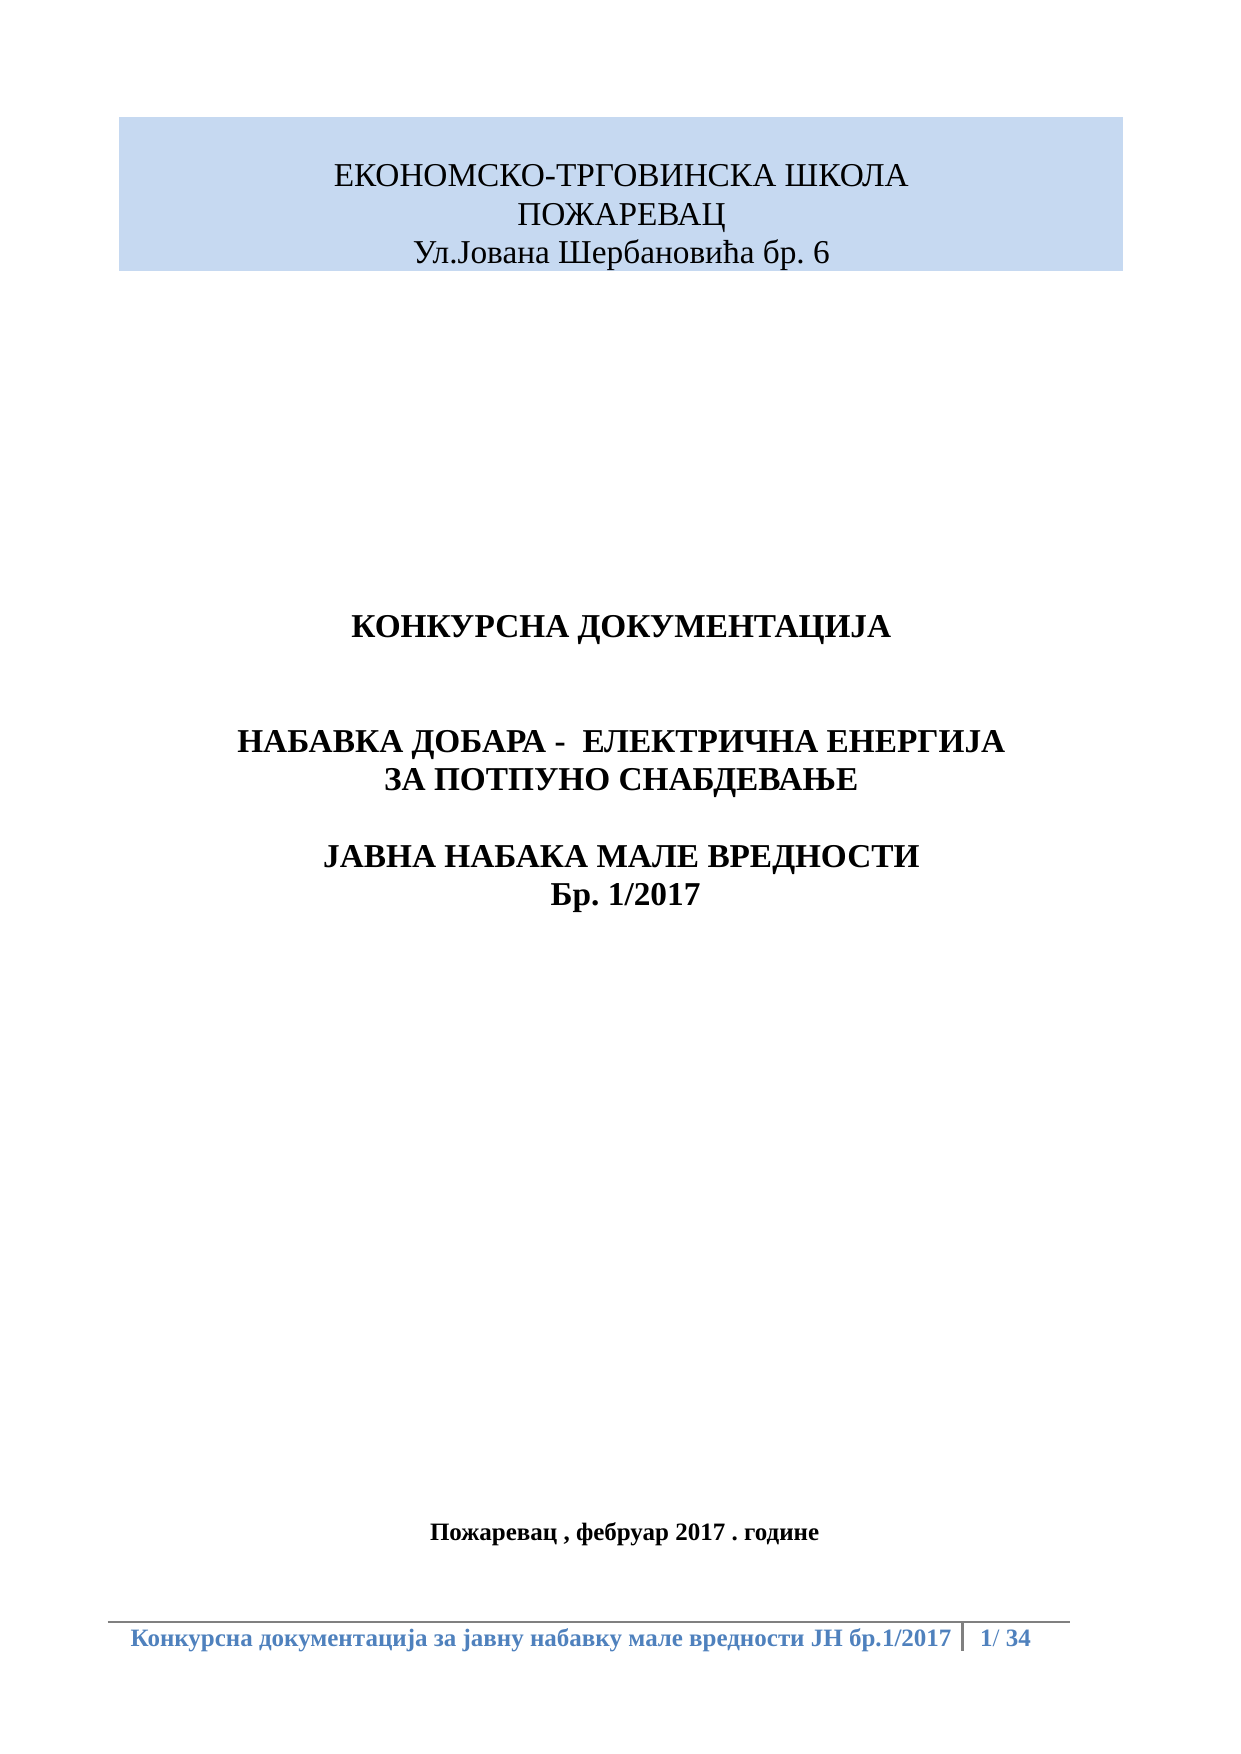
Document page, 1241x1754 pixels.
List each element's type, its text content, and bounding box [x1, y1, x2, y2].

text КОНКУРСНА ДОКУМЕНТАЦИЈА [119, 606, 1123, 644]
text Пожаревац , фебруар 2017 . године [119, 1517, 1123, 1545]
text ЈАВНА НАБАКА МАЛЕ ВРЕДНОСТИ [119, 836, 1123, 874]
text ЕКОНОМСКО-ТРГОВИНСКА ШКОЛА [119, 156, 1123, 194]
text Бр. 1/2017 [119, 874, 1123, 913]
text ПОЖАРЕВАЦ [119, 194, 1123, 232]
text НАБАВКА ДОБАРА - ЕЛЕКТРИЧНА ЕНЕРГИЈА [119, 721, 1123, 759]
text Ул.Јована Шербановића бр. 6 [119, 232, 1123, 271]
text ЗА ПОТПУНО СНАБДЕВАЊЕ [119, 759, 1123, 798]
